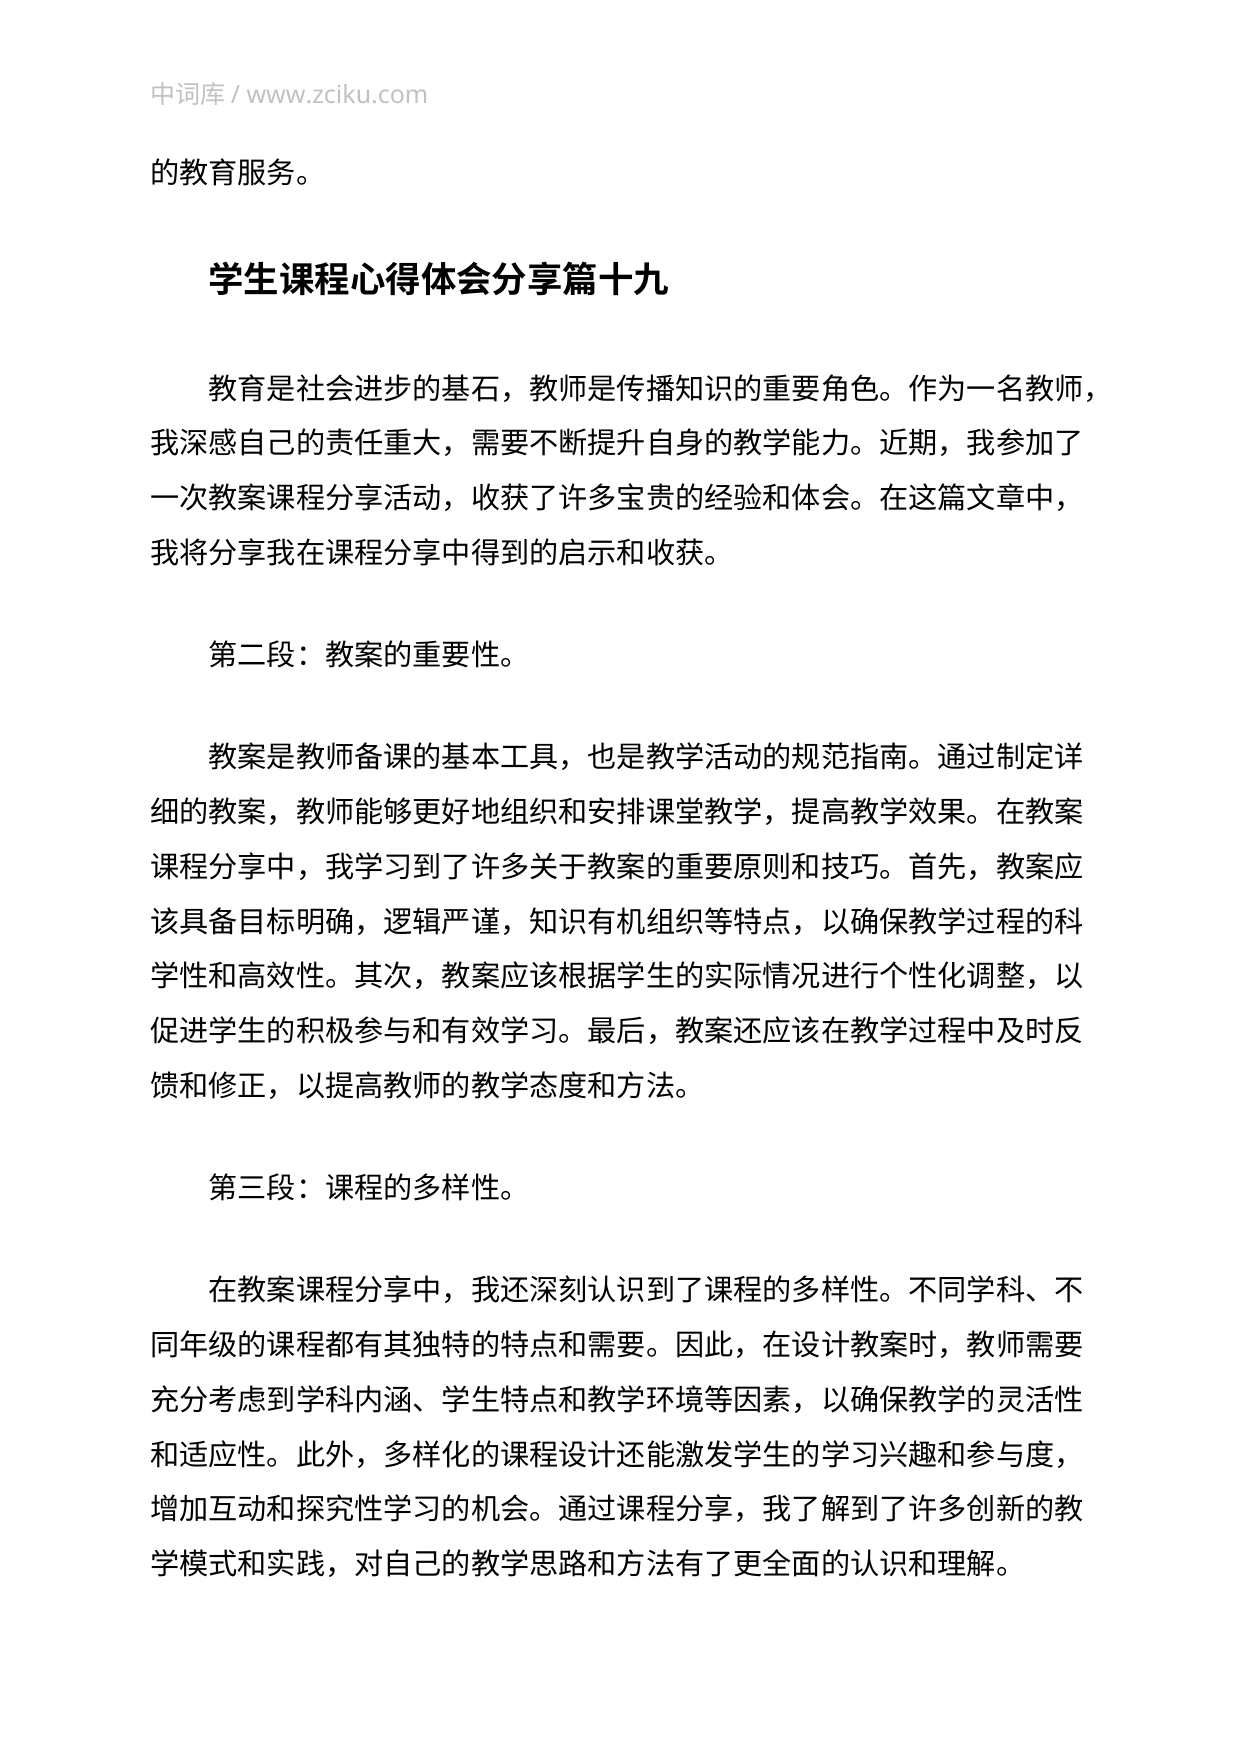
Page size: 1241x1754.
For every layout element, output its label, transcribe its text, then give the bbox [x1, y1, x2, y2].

text 第二段：教案的重要性。 [150, 632, 1090, 674]
text 教育是社会进步的基石，教师是传播知识的重要角色。作为一名教师，我深感自己的责任重大，需要不断提升自身的教学能力。近期，我参加了一次教案课程分享活动，收获了许多宝贵的经验和体会。在这篇文章中，我将分享我在课程分享中得到的启示和收获。 [150, 365, 1090, 572]
text 学生课程心得体会分享篇十九 [150, 252, 1090, 303]
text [150, 150, 1090, 192]
text 在教案课程分享中，我还深刻认识到了课程的多样性。不同学科、不同年级的课程都有其独特的特点和需要。因此，在设计教案时，教师需要充分考虑到学科内涵、学生特点和教学环境等因素，以确保教学的灵活性和适应性。此外，多样化的课程设计还能激发学生的学习兴趣和参与度，增加互动和探究性学习的机会。通过课程分享，我了解到了许多创新的教学模式和实践，对自己的教学思路和方法有了更全面的认识和理解。 [150, 1266, 1090, 1583]
text 教案是教师备课的基本工具，也是教学活动的规范指南。通过制定详细的教案，教师能够更好地组织和安排课堂教学，提高教学效果。在教案课程分享中，我学习到了许多关于教案的重要原则和技巧。首先，教案应该具备目标明确，逻辑严谨，知识有机组织等特点，以确保教学过程的科学性和高效性。其次，教案应该根据学生的实际情况进行个性化调整，以促进学生的积极参与和有效学习。最后，教案还应该在教学过程中及时反馈和修正，以提高教师的教学态度和方法。 [150, 733, 1090, 1105]
text 第三段：课程的多样性。 [150, 1164, 1090, 1207]
